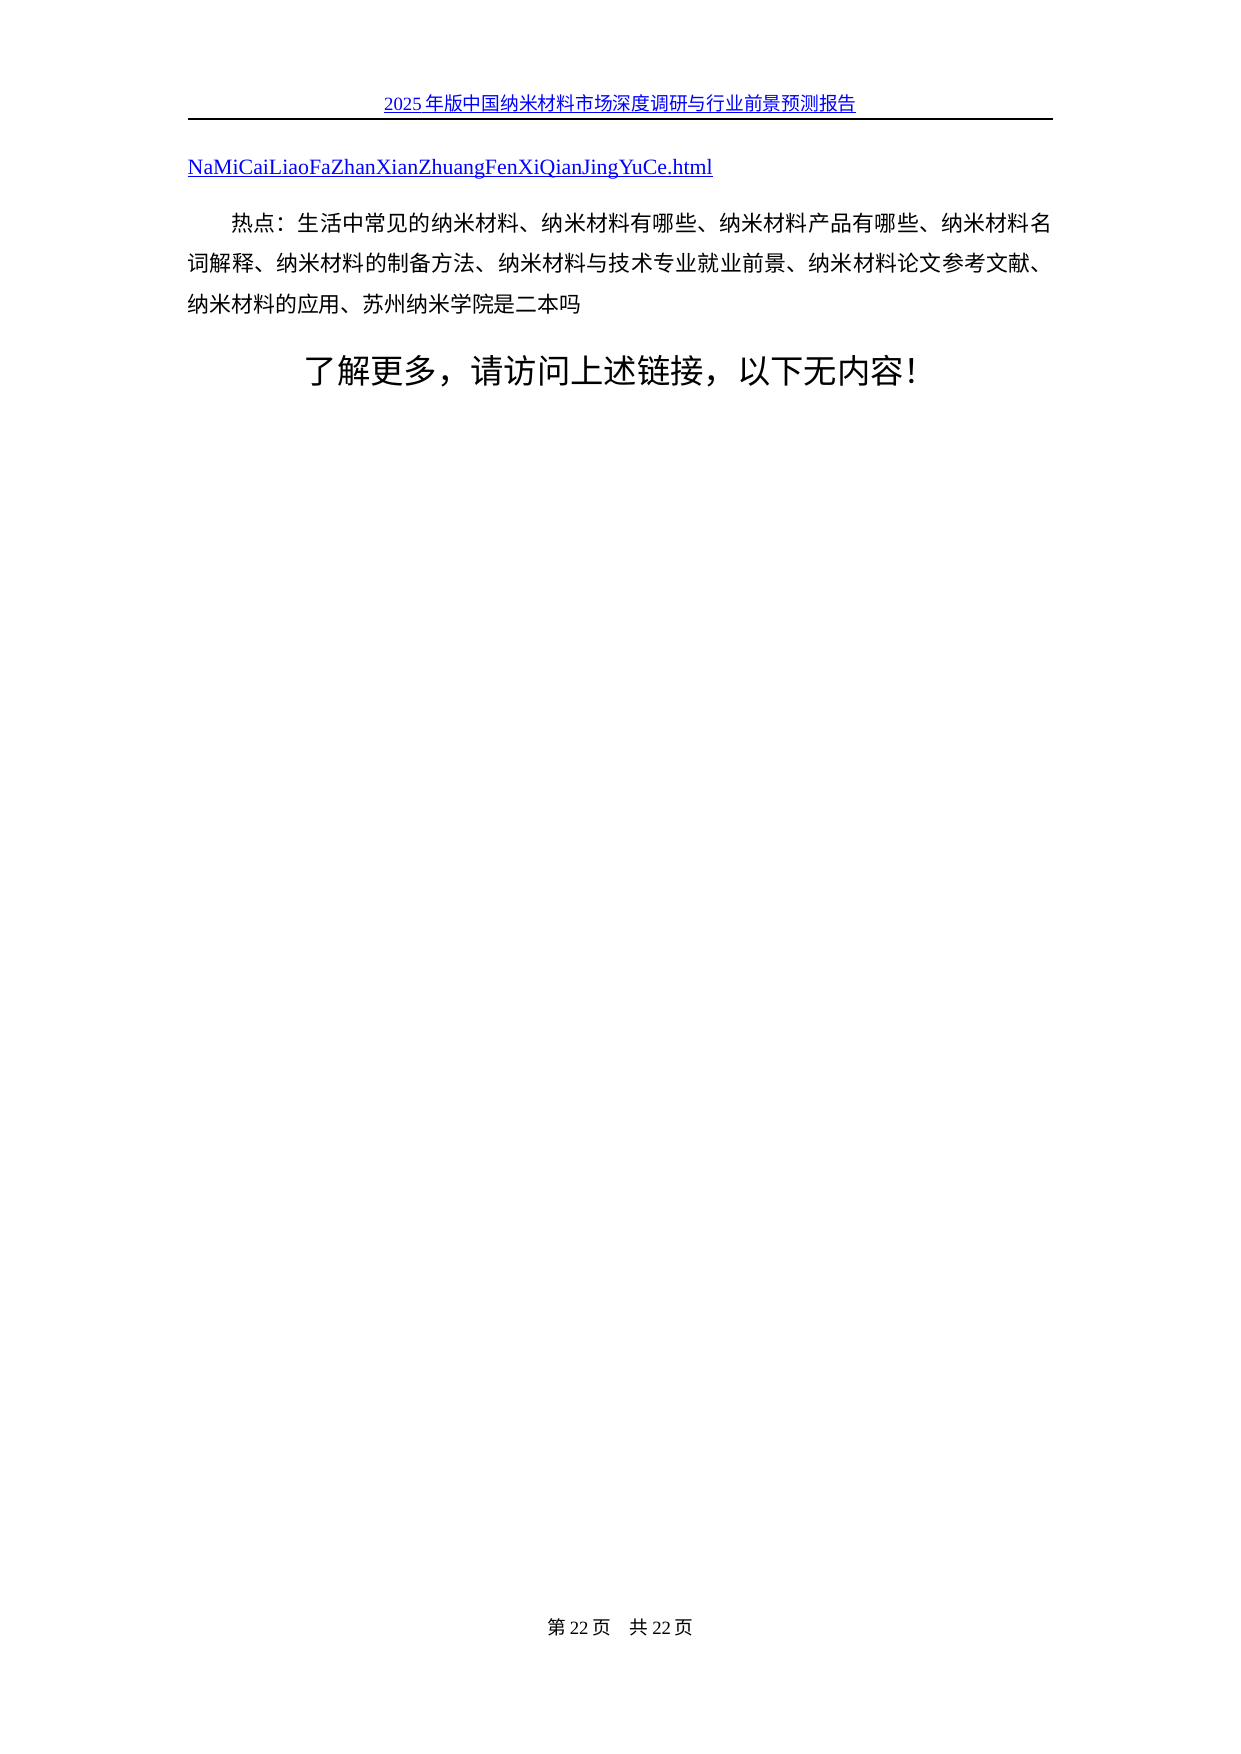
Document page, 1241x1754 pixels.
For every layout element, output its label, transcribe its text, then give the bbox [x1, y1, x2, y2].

text 热点：生活中常见的纳米材料、纳米材料有哪些、纳米材料产品有哪些、纳米材料名词解释、纳米材料的制备方法、纳米材料与技术专业就业前景、纳米材料论文参考文献、纳米材料的应用、苏州纳米学院是二本吗 [187, 205, 1053, 319]
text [187, 150, 1053, 183]
title 了解更多，请访问上述链接，以下无内容！ [187, 337, 1053, 402]
